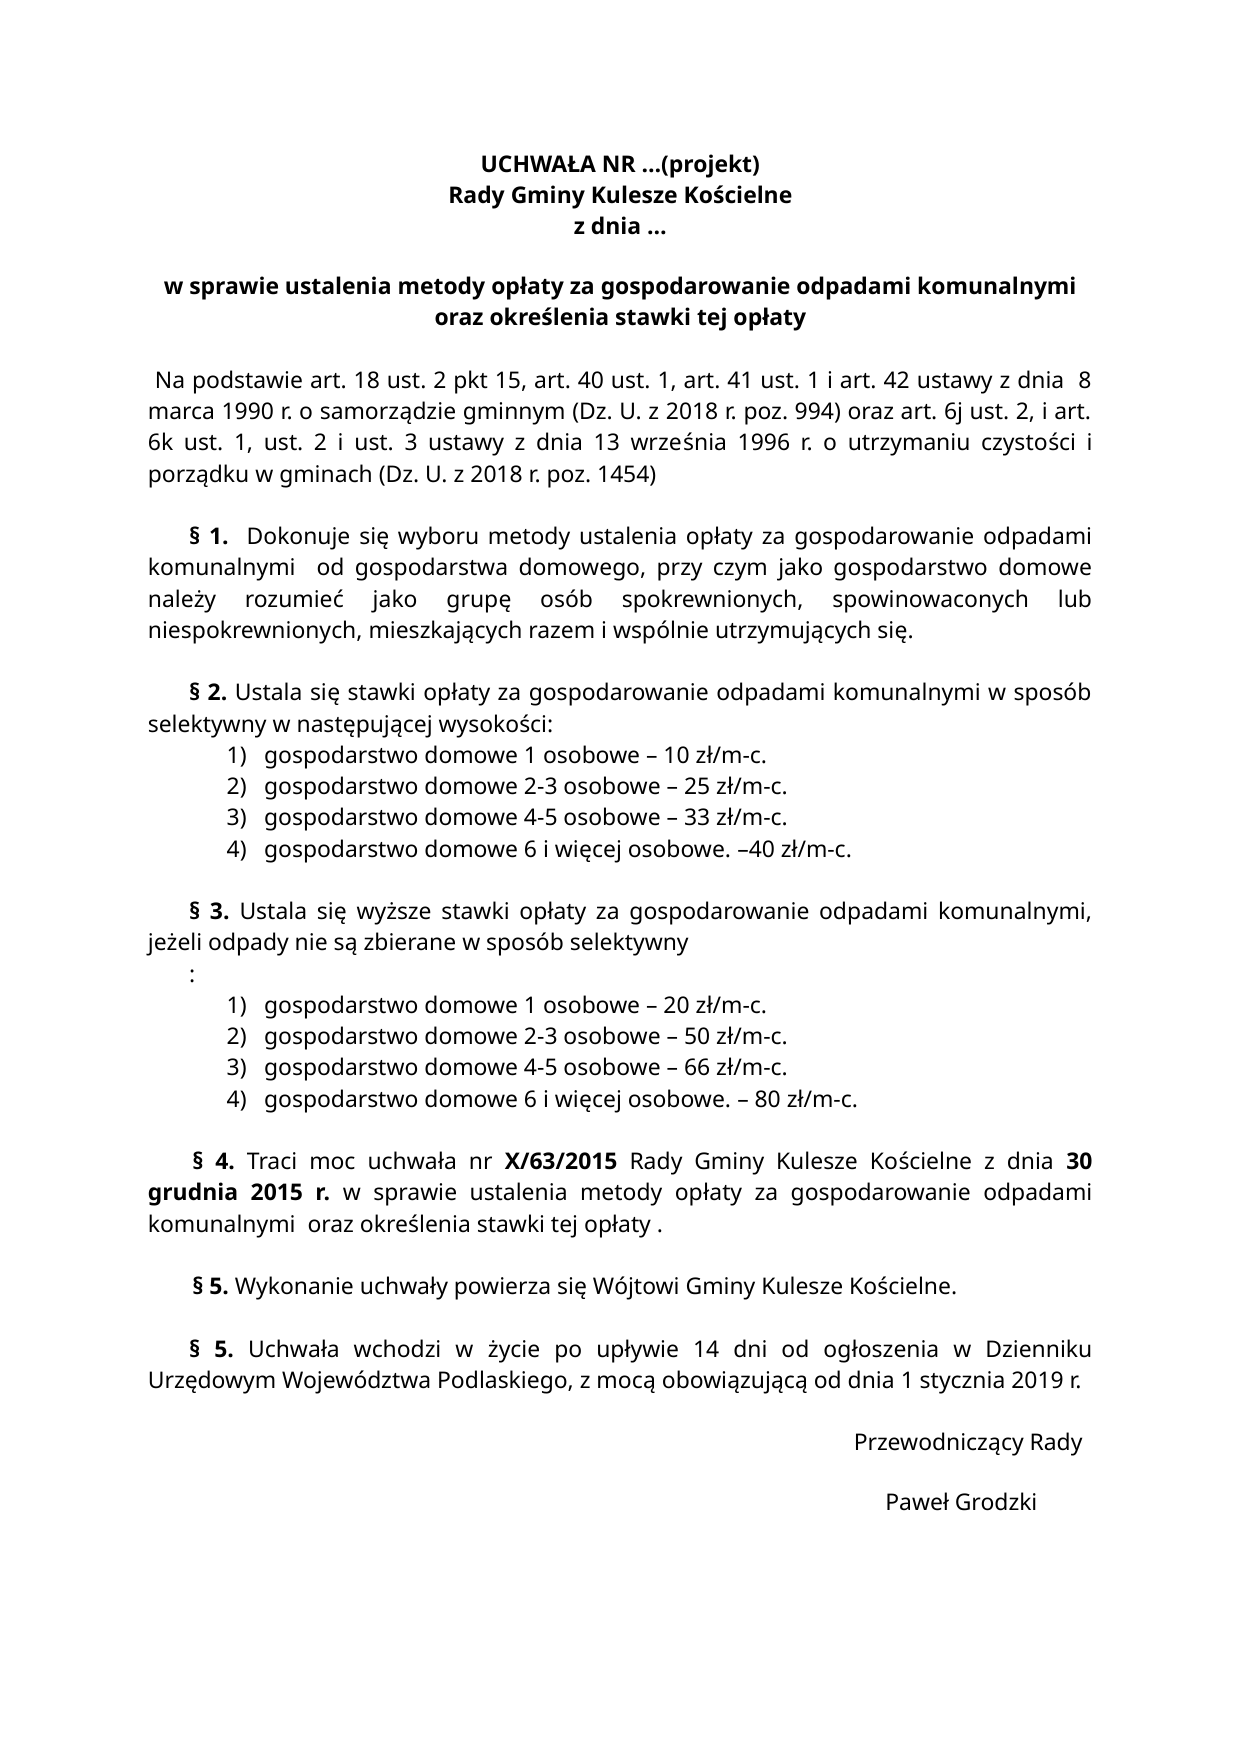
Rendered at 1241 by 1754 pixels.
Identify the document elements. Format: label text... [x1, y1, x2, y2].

text Na podstawie art. 18 ust. 2 pkt 15, art. 40 ust. 1, art. 41 ust. 1 i art. 42 ustawy z dnia 8 marca 1990 r. o samorządzie gminnym (Dz. U. z 2018 r. poz. 994) oraz art. 6j ust. 2, i art. 6k ust. 1, ust. 2 i ust. 3 ustawy z dnia 13 września 1996 r. o utrzymaniu czystości i porządku w gminach (Dz. U. z 2018 r. poz. 1454) [148, 364, 1093, 489]
list gospodarstwo domowe 2-3 osobowe – 50 zł/m-c. [226, 1020, 1093, 1051]
text : [148, 958, 1093, 989]
text § 5. Uchwała wchodzi w życie po upływie 14 dni od ogłoszenia w Dzienniku Urzędowym Województwa Podlaskiego, z mocą obowiązującą od dnia 1 stycznia 2019 r. [148, 1333, 1093, 1395]
text UCHWAŁA NR …(projekt) Rady Gminy Kulesze Kościelne [148, 148, 1093, 210]
list gospodarstwo domowe 4-5 osobowe – 66 zł/m-c. [226, 1051, 1093, 1083]
text § 3. Ustala się wyższe stawki opłaty za gospodarowanie odpadami komunalnymi, jeżeli odpady nie są zbierane w sposób selektywny [148, 895, 1093, 958]
text § 4. Traci moc uchwała nr X/63/2015 Rady Gminy Kulesze Kościelne z dnia 30 grudnia 2015 r. w sprawie ustalenia metody opłaty za gospodarowanie odpadami komunalnymi oraz określenia stawki tej opłaty . [148, 1145, 1093, 1239]
list gospodarstwo domowe 4-5 osobowe – 33 zł/m-c. [226, 801, 1093, 833]
list gospodarstwo domowe 6 i więcej osobowe. – 80 zł/m-c. [226, 1083, 1093, 1114]
text Paweł Grodzki [812, 1458, 1093, 1518]
text z dnia … [148, 210, 1093, 270]
list gospodarstwo domowe 2-3 osobowe – 25 zł/m-c. [226, 770, 1093, 801]
list gospodarstwo domowe 1 osobowe – 10 zł/m-c. [226, 739, 1093, 770]
text § 2. Ustala się stawki opłaty za gospodarowanie odpadami komunalnymi w sposób selektywny w następującej wysokości: [148, 676, 1093, 739]
text § 5. Wykonanie uchwały powierza się Wójtowi Gminy Kulesze Kościelne. [148, 1270, 1093, 1301]
list gospodarstwo domowe 1 osobowe – 20 zł/m-c. [226, 989, 1093, 1020]
text Przewodniczący Rady [812, 1426, 1093, 1458]
text § 1. Dokonuje się wyboru metody ustalenia opłaty za gospodarowanie odpadami komunalnymi od gospodarstwa domowego, przy czym jako gospodarstwo domowe należy rozumieć jako grupę osób spokrewnionych, spowinowaconych lub niespokrewnionych, mieszkających razem i wspólnie utrzymujących się. [148, 520, 1093, 645]
text w sprawie ustalenia metody opłaty za gospodarowanie odpadami komunalnymi oraz określenia stawki tej opłaty [148, 270, 1093, 333]
list gospodarstwo domowe 6 i więcej osobowe. –40 zł/m-c. [226, 833, 1093, 864]
